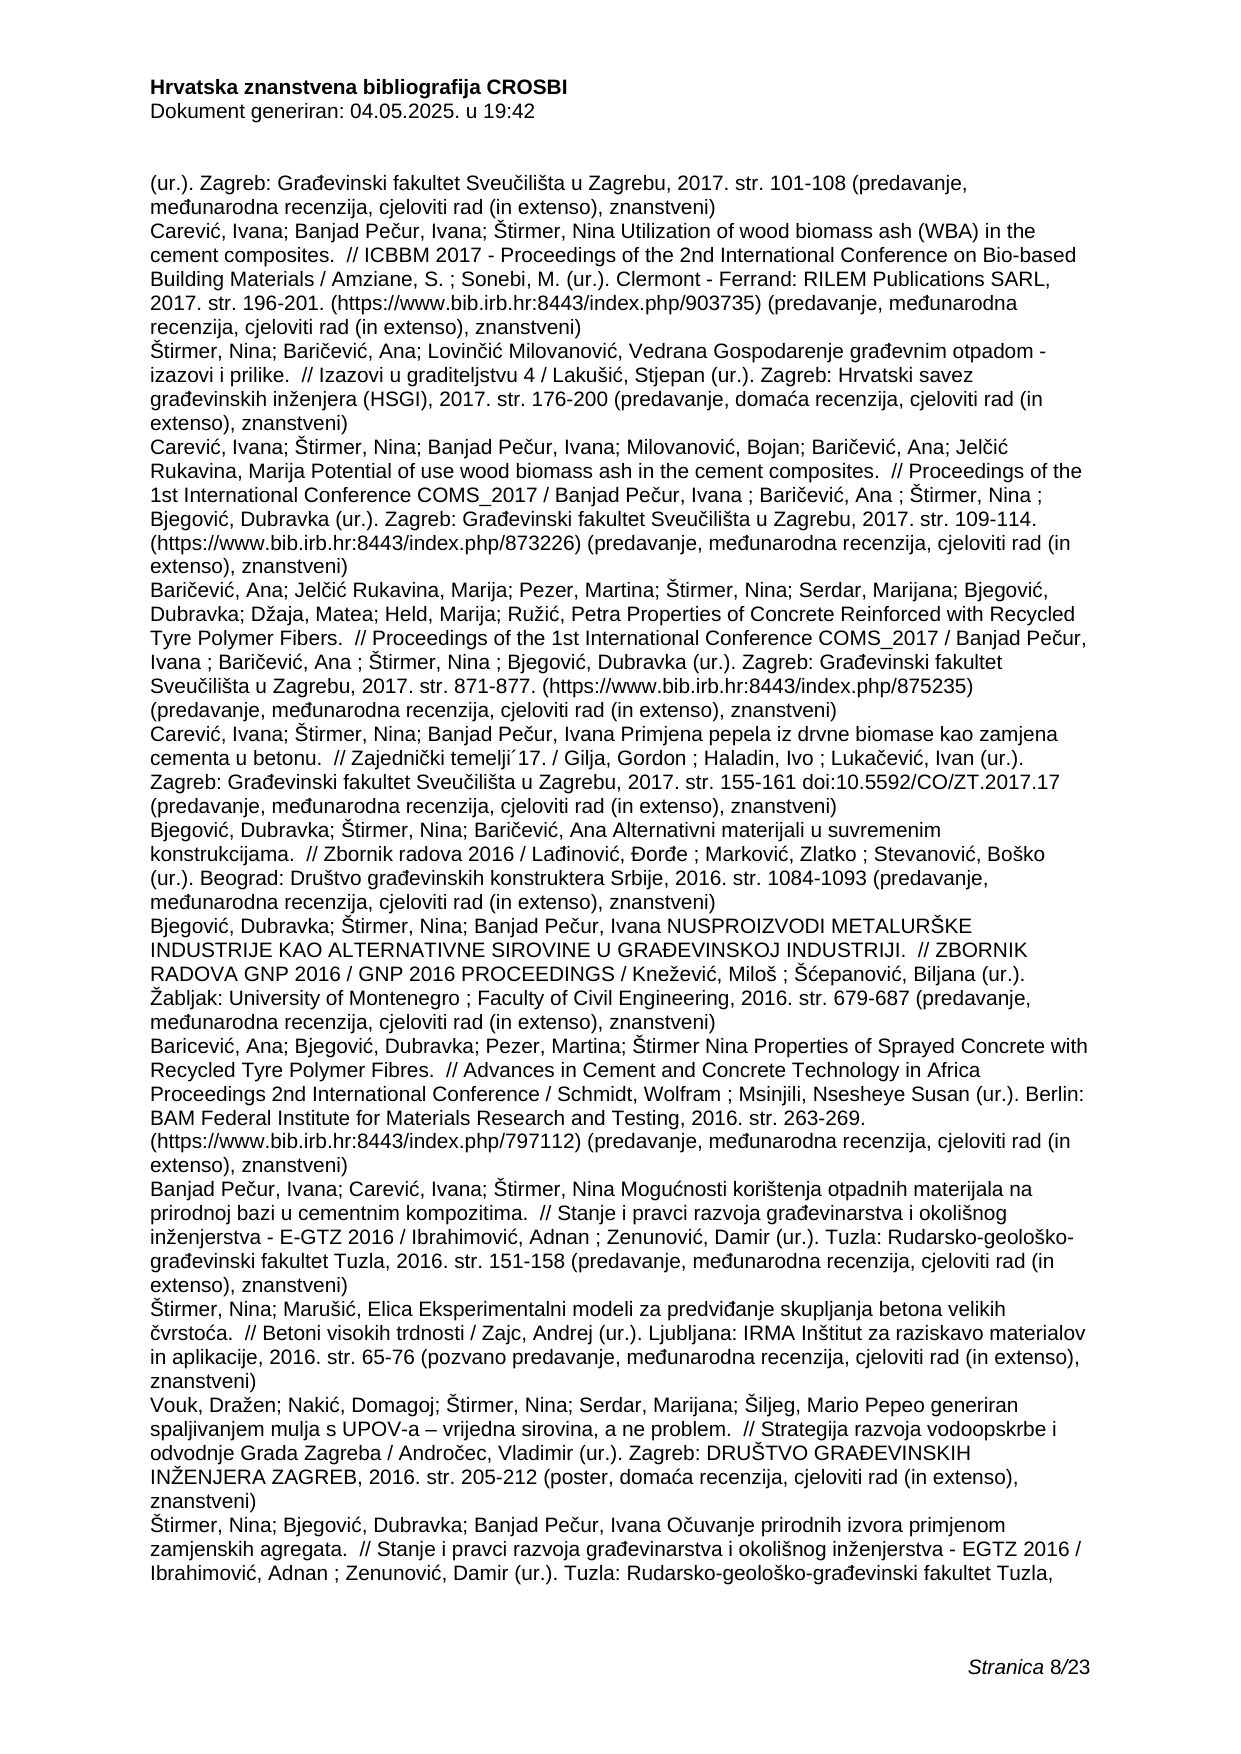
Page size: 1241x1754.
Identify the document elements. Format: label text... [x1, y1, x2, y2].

text Carević, Ivana; Banjad Pečur, Ivana; Štirmer, Nina [150, 219, 1090, 339]
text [150, 171, 1090, 219]
text Štirmer, Nina; Baričević, Ana; Lovinčić Milovanović, Vedrana [150, 339, 1090, 434]
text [150, 1513, 1090, 1584]
text Banjad Pečur, Ivana; Carević, Ivana; Štirmer, Nina [150, 1177, 1090, 1297]
text Carević, Ivana; Štirmer, Nina; Banjad Pečur, Ivana [150, 722, 1090, 818]
text Baričević, Ana; Jelčić Rukavina, Marija; Pezer, Martina; Štirmer, Nina; Serdar, Marijana; Bjegović, Dubravka; Džaja, Matea; Held, Marija; Ružić, Petra [150, 578, 1090, 722]
text Baricević, Ana; Bjegović, Dubravka; Pezer, Martina; Štirmer Nina [150, 1033, 1090, 1177]
text Carević, Ivana; Štirmer, Nina; Banjad Pečur, Ivana; Milovanović, Bojan; Baričević, Ana; Jelčić Rukavina, Marija [150, 434, 1090, 578]
text Štirmer, Nina; Marušić, Elica [150, 1297, 1090, 1393]
text Bjegović, Dubravka; Štirmer, Nina; Banjad Pečur, Ivana [150, 914, 1090, 1033]
text Vouk, Dražen; Nakić, Domagoj; Štirmer, Nina; Serdar, Marijana; Šiljeg, Mario [150, 1393, 1090, 1513]
text Bjegović, Dubravka; Štirmer, Nina; Baričević, Ana [150, 818, 1090, 914]
